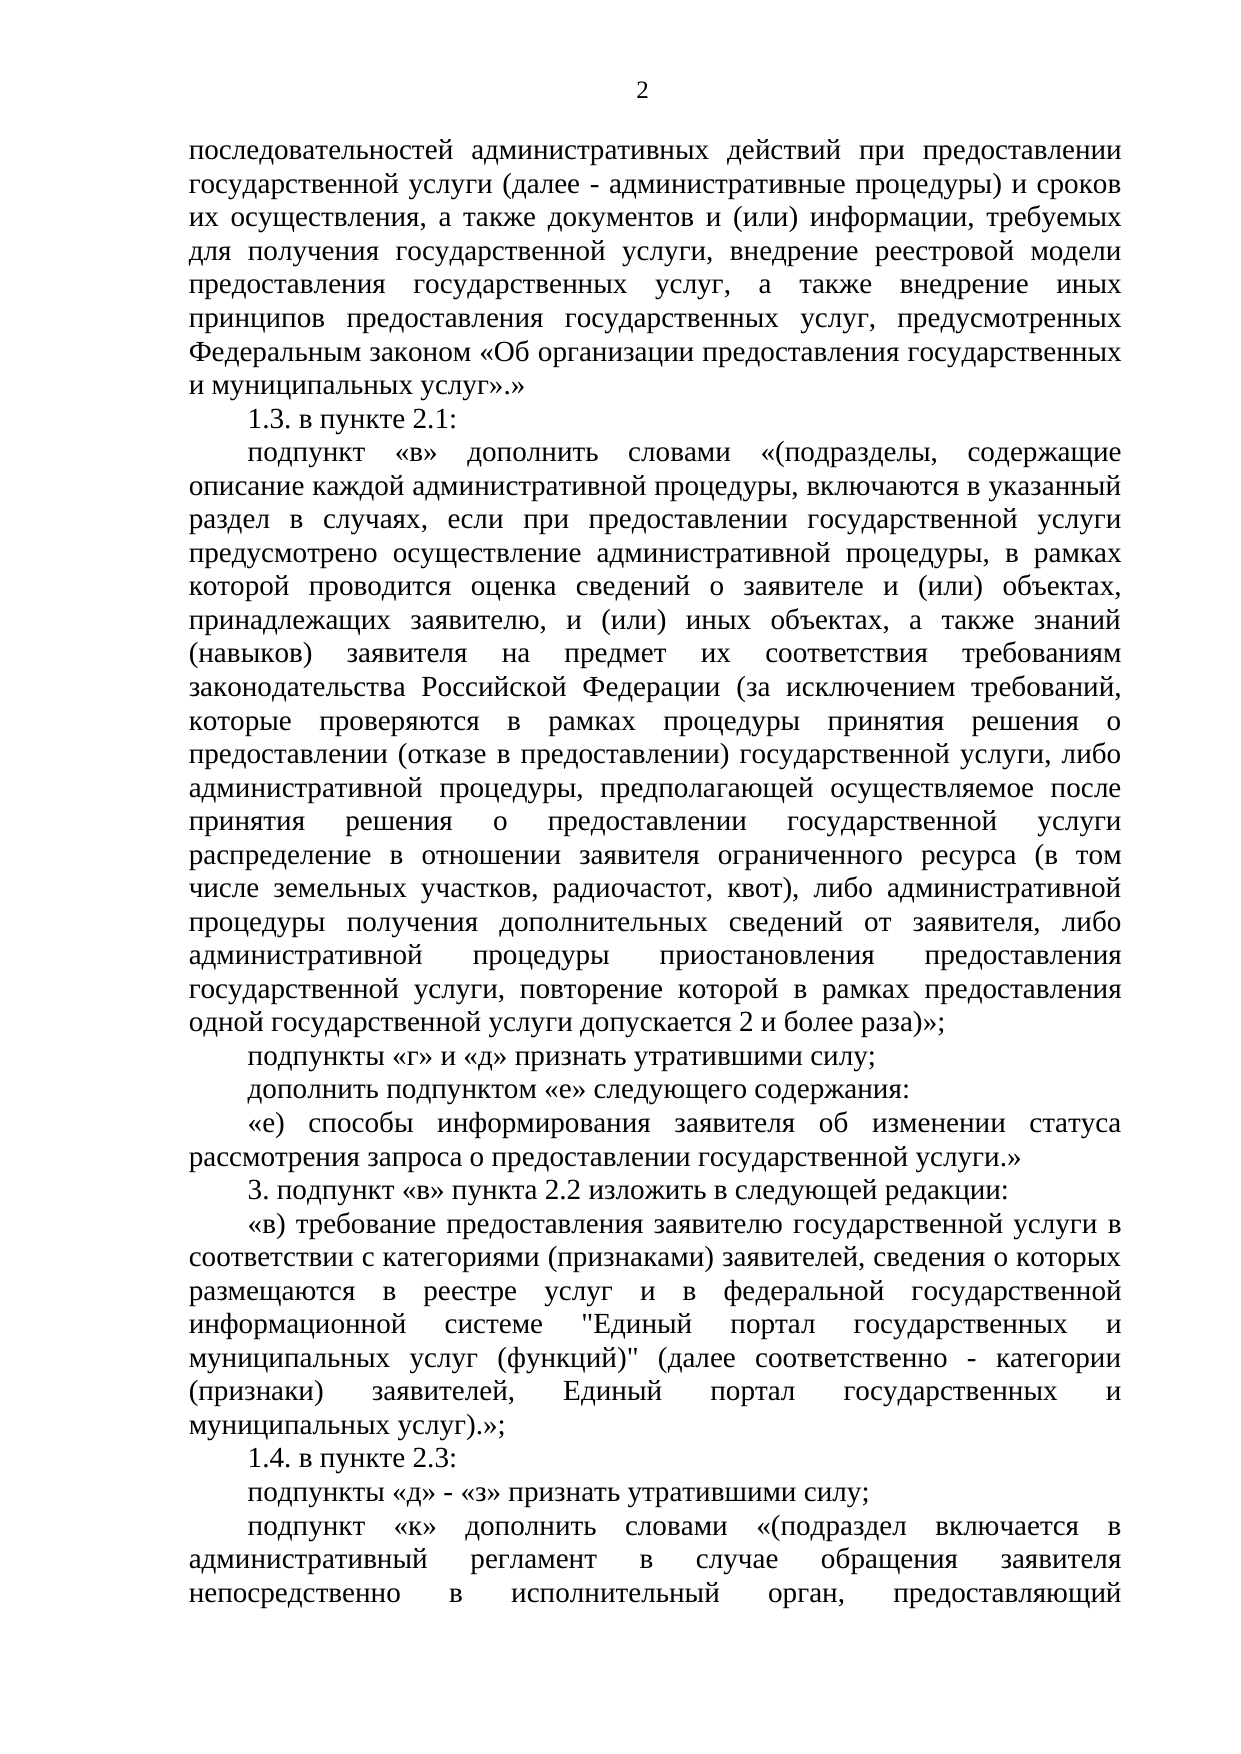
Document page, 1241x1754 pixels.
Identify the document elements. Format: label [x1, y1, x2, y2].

table_header [177, 133, 1133, 1608]
